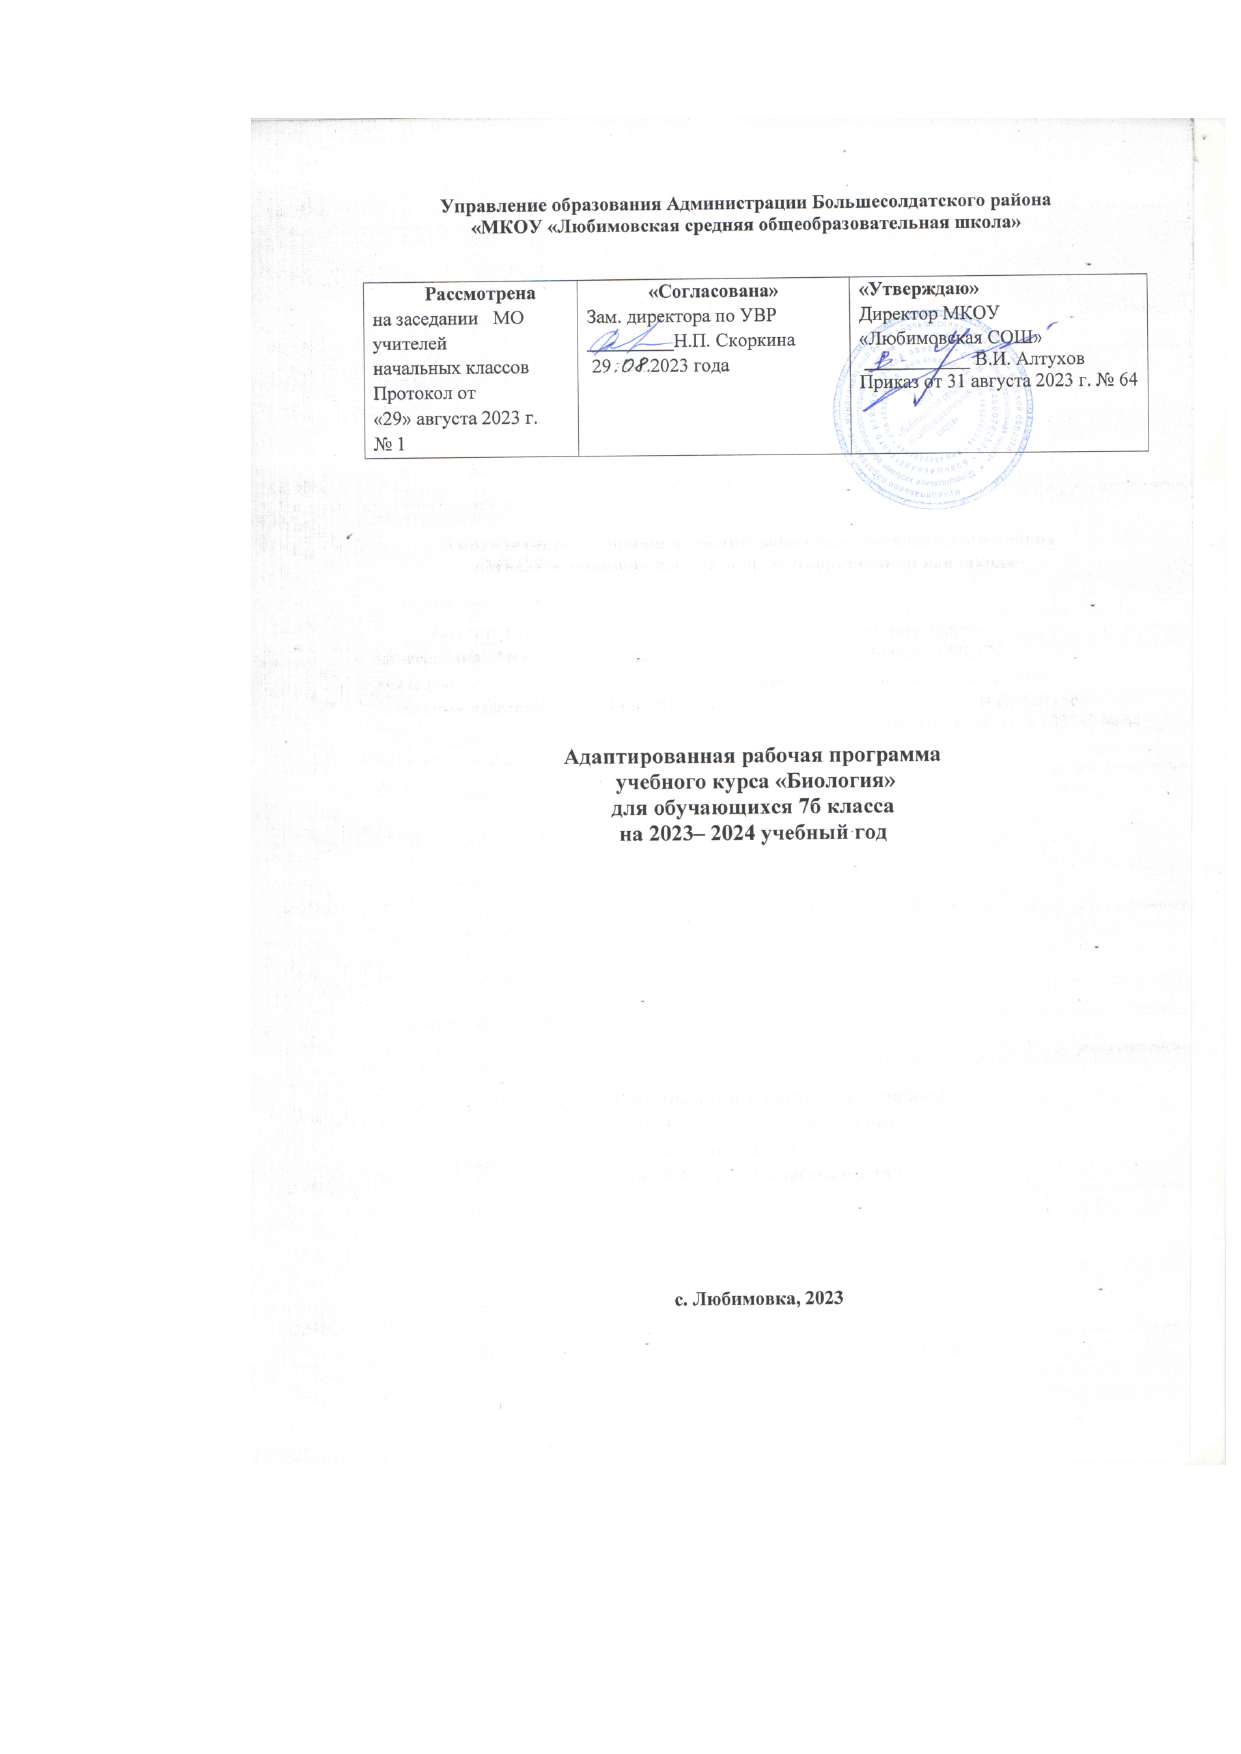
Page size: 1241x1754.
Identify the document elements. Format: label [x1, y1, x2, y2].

picture [251, 118, 1226, 1465]
